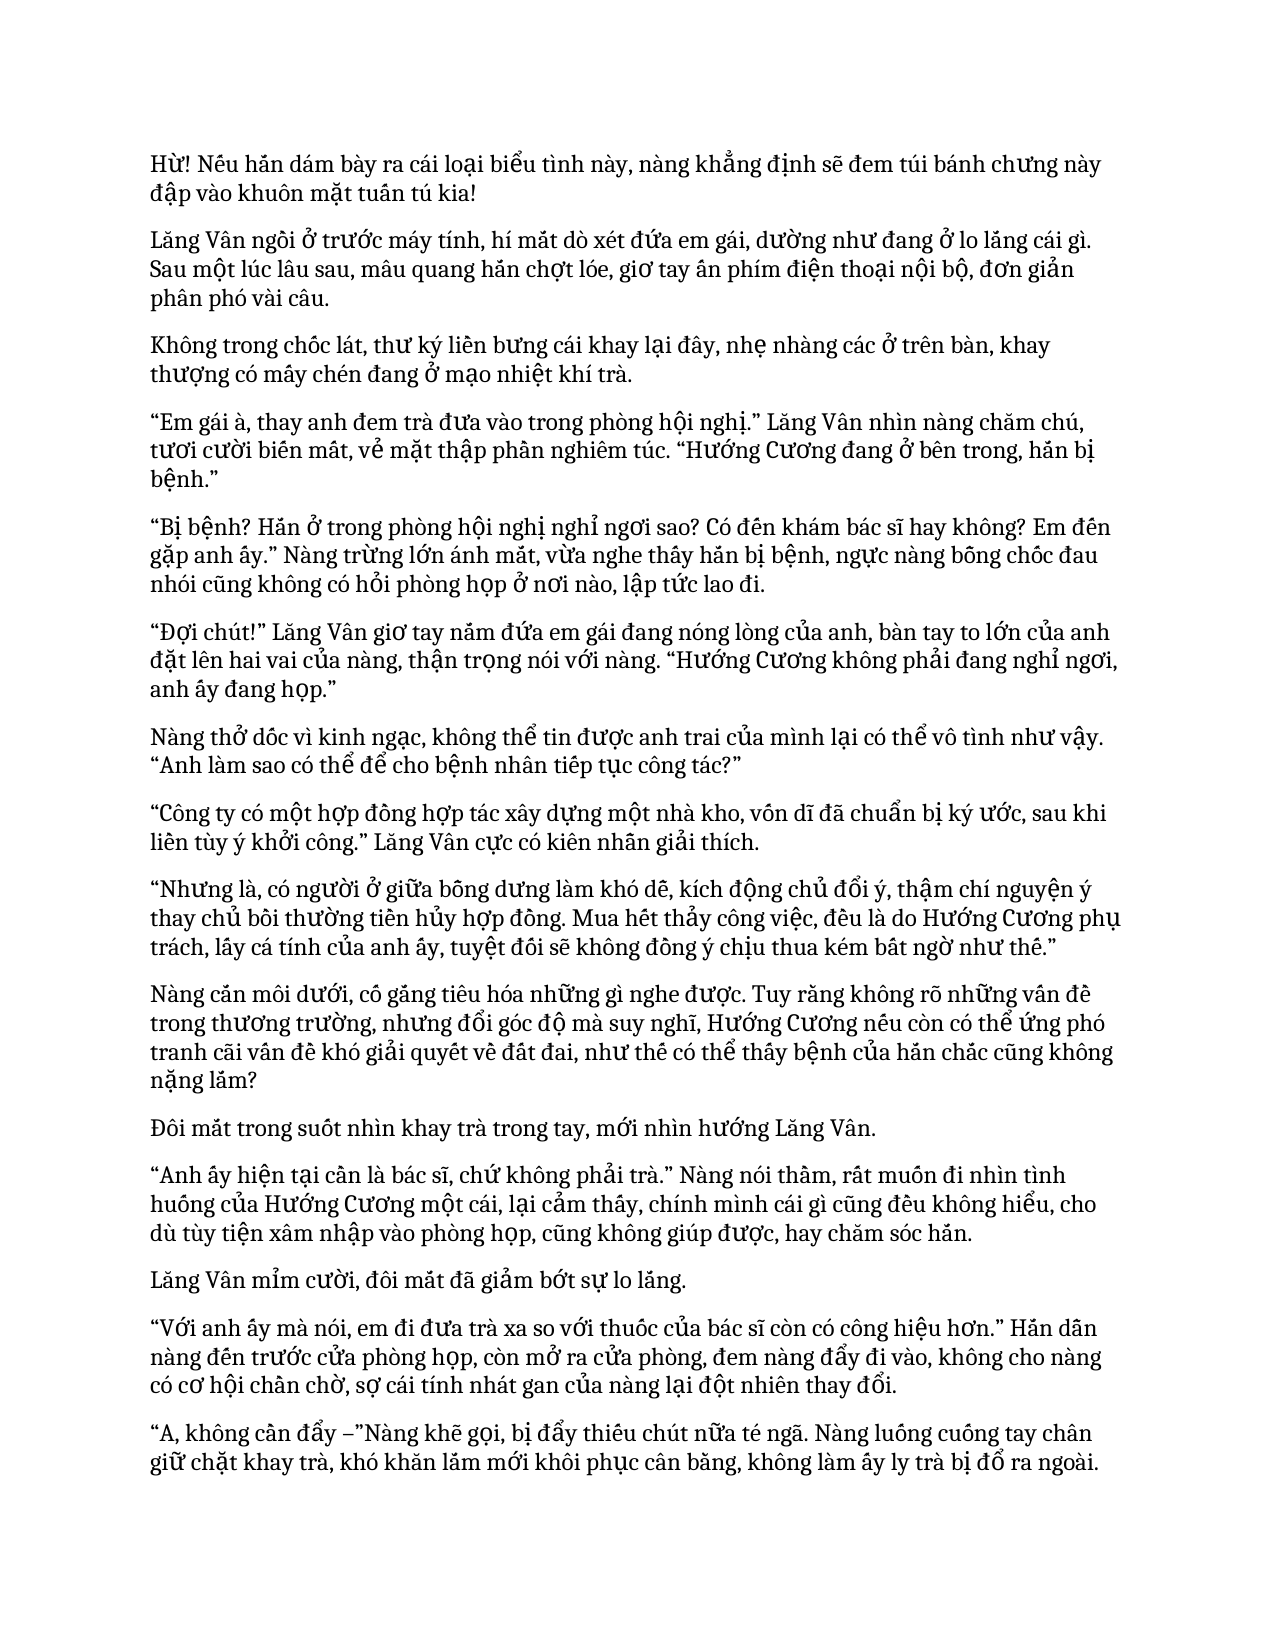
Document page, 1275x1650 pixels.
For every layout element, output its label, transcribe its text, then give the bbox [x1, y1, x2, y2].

text “A, không cần đẩy –”Nàng khẽ gọi, bị đẩy thiếu chút nữa té ngã. Nàng luống cuống tay chân giữ chặt khay trà, khó khăn lắm mới khôi phục cân bằng, không làm ấy ly trà bị đổ ra ngoài. [150, 1419, 1125, 1476]
text Lăng Vân ngồi ở trước máy tính, hí mắt dò xét đứa em gái, dường như đang ở lo lắng cái gì. Sau một lúc lâu sau, mâu quang hắn chợt lóe, giơ tay ấn phím điện thoại nội bộ, đơn giản phân phó vài câu. [150, 226, 1125, 312]
text Nàng thở dốc vì kinh ngạc, không thể tin được anh trai của mình lại có thể vô tình như vậy. “Anh làm sao có thể để cho bệnh nhân tiếp tục công tác?” [150, 722, 1125, 780]
text Nàng cắn môi dưới, cố gắng tiêu hóa những gì nghe được. Tuy rằng không rõ những vấn đề trong thương trường, nhưng đổi góc độ mà suy nghĩ, Hướng Cương nếu còn có thể ứng phó tranh cãi vấn đề khó giải quyết về đất đai, như thế có thể thấy bệnh của hắn chắc cũng không nặng lắm? [150, 980, 1125, 1095]
text “Với anh ấy mà nói, em đi đưa trà xa so với thuốc của bác sĩ còn có công hiệu hơn.” Hắn dẫn nàng đến trước cửa phòng họp, còn mở ra cửa phòng, đem nàng đẩy đi vào, không cho nàng có cơ hội chần chờ, sợ cái tính nhát gan của nàng lại đột nhiên thay đổi. [150, 1314, 1125, 1400]
text “Anh ấy hiện tại cần là bác sĩ, chứ không phải trà.” Nàng nói thầm, rất muốn đi nhìn tình huống của Hướng Cương một cái, lại cảm thấy, chính mình cái gì cũng đều không hiểu, cho dù tùy tiện xâm nhập vào phòng họp, cũng không giúp được, hay chăm sóc hắn. [150, 1161, 1125, 1247]
text Hừ! Nếu hắn dám bày ra cái loại biểu tình này, nàng khẳng định sẽ đem túi bánh chưng này đập vào khuôn mặt tuấn tú kia! [150, 150, 1125, 207]
text “Đợi chút!” Lăng Vân giơ tay nắm đứa em gái đang nóng lòng của anh, bàn tay to lớn của anh đặt lên hai vai của nàng, thận trọng nói với nàng. “Hướng Cương không phải đang nghỉ ngơi, anh ấy đang họp.” [150, 617, 1125, 704]
text “Nhưng là, có người ở giữa bỗng dưng làm khó dễ, kích động chủ đổi ý, thậm chí nguyện ý thay chủ bồi thường tiền hủy hợp đồng. Mua hết thảy công việc, đều là do Hướng Cương phụ trách, lấy cá tính của anh ấy, tuyệt đối sẽ không đồng ý chịu thua kém bất ngờ như thế.” [150, 875, 1125, 961]
text “Công ty có một hợp đồng hợp tác xây dựng một nhà kho, vốn dĩ đã chuẩn bị ký ước, sau khi liền tùy ý khởi công.” Lăng Vân cực có kiên nhẫn giải thích. [150, 799, 1125, 856]
text Lăng Vân mỉm cười, đôi mắt đã giảm bớt sự lo lắng. [150, 1266, 1125, 1295]
text “Em gái à, thay anh đem trà đưa vào trong phòng hội nghị.” Lăng Vân nhìn nàng chăm chú, tươi cười biến mất, vẻ mặt thập phần nghiêm túc. “Hướng Cương đang ở bên trong, hắn bị bệnh.” [150, 407, 1125, 494]
text Không trong chốc lát, thư ký liền bưng cái khay lại đây, nhẹ nhàng các ở trên bàn, khay thượng có mấy chén đang ở mạo nhiệt khí trà. [150, 331, 1125, 389]
text Đôi mắt trong suốt nhìn khay trà trong tay, mới nhìn hướng Lăng Vân. [150, 1114, 1125, 1142]
text “Bị bệnh? Hắn ở trong phòng hội nghị nghỉ ngơi sao? Có đến khám bác sĩ hay không? Em đến gặp anh ấy.” Nàng trừng lớn ánh mắt, vừa nghe thấy hắn bị bệnh, ngực nàng bỗng chốc đau nhói cũng không có hỏi phòng họp ở nơi nào, lập tức lao đi. [150, 512, 1125, 599]
